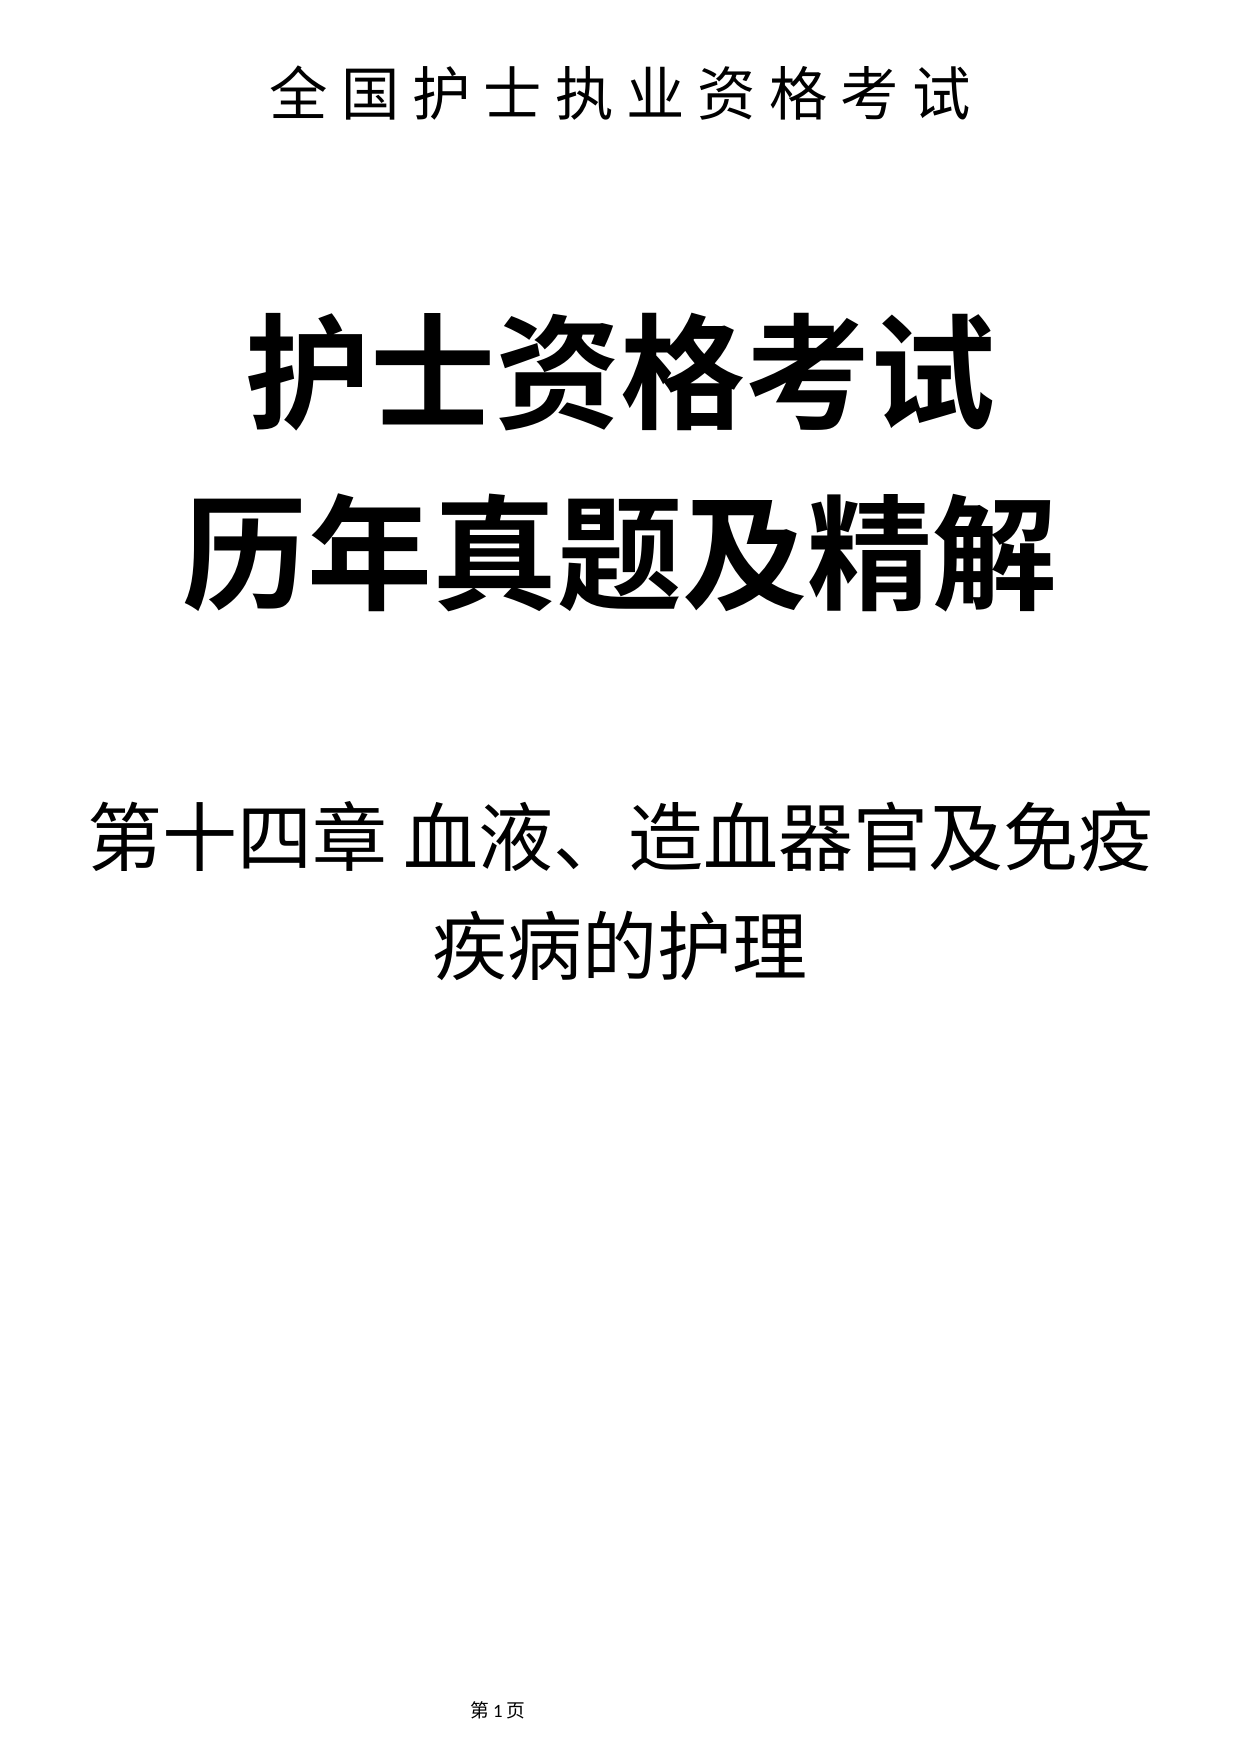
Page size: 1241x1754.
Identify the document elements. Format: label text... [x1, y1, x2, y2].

text 全 国 护 士 执 业 资 格 考 试 [59, 47, 1181, 132]
text 护士资格考试 [59, 274, 1181, 455]
text 第十四章 血液、造血器官及免疫疾病的护理 [59, 779, 1181, 996]
text 历年真题及精解 [59, 455, 1181, 636]
